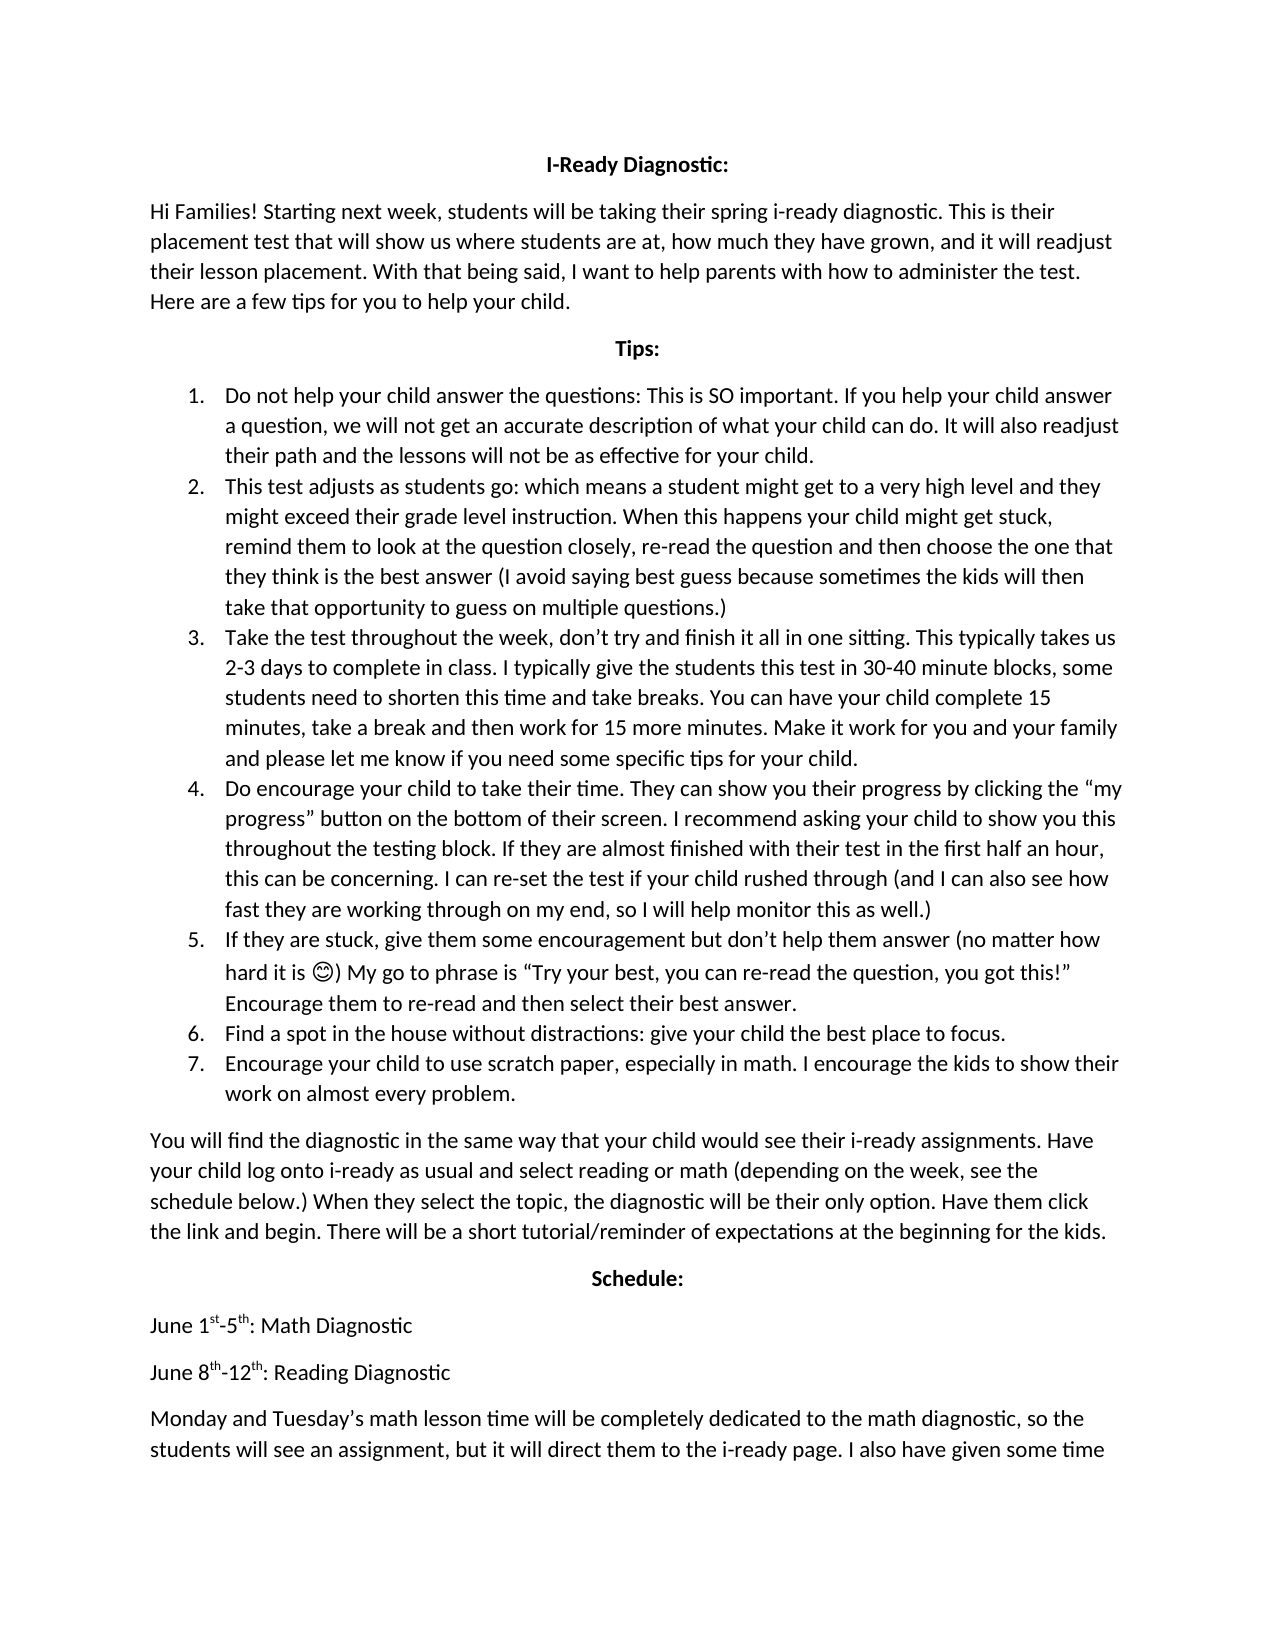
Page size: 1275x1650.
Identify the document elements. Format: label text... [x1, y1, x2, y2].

text You will find the diagnostic in the same way that your child would see their i-ready assignments. Have your child log onto i-ready as usual and select reading or math (depending on the week, see the schedule below.) When they select the topic, the diagnostic will be their only option. Have them click the link and begin. There will be a short tutorial/reminder of expectations at the beginning for the kids. [150, 1126, 1125, 1245]
list This test adjusts as students go: which means a student might get to a very high level and they might exceed their grade level instruction. When this happens your child might get stuck, remind them to look at the question closely, re-read the question and then choose the one that they think is the best answer (I avoid saying best guess because sometimes the kids will then take that opportunity to guess on multiple questions.) [187, 472, 1125, 621]
text I-Ready Diagnostic: [150, 150, 1125, 178]
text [150, 1404, 1125, 1463]
text Tips: [150, 334, 1125, 362]
text Schedule: [150, 1264, 1125, 1292]
text Hi Families! Starting next week, students will be taking their spring i-ready diagnostic. This is their placement test that will show us where students are at, how much they have grown, and it will readjust their lesson placement. With that being said, I want to help parents with how to administer the test. Here are a few tips for you to help your child. [150, 197, 1125, 316]
text June 8th-12th: Reading Diagnostic [150, 1358, 1125, 1386]
list Find a spot in the house without distractions: give your child the best place to focus. [187, 1019, 1125, 1047]
list Encourage your child to use scratch paper, especially in math. I encourage the kids to show their work on almost every problem. [187, 1049, 1125, 1108]
list Take the test throughout the week, don’t try and finish it all in one sitting. This typically takes us 2-3 days to complete in class. I typically give the students this test in 30-40 minute blocks, some students need to shorten this time and take breaks. You can have your child complete 15 minutes, take a break and then work for 15 more minutes. Make it work for you and your family and please let me know if you need some specific tips for your child. [187, 623, 1125, 772]
list If they are stuck, give them some encouragement but don’t help them answer (no matter how hard it is ) My go to phrase is “Try your best, you can re-read the question, you got this!” Encourage them to re-read and then select their best answer. [187, 925, 1125, 1017]
text June 1st-5th: Math Diagnostic [150, 1311, 1125, 1339]
list Do encourage your child to take their time. They can show you their progress by clicking the “my progress” button on the bottom of their screen. I recommend asking your child to show you this throughout the testing block. If they are almost finished with their test in the first half an hour, this can be concerning. I can re-set the test if your child rushed through (and I can also see how fast they are working through on my end, so I will help monitor this as well.) [187, 774, 1125, 923]
list Do not help your child answer the questions: This is SO important. If you help your child answer a question, we will not get an accurate description of what your child can do. It will also readjust their path and the lessons will not be as effective for your child. [187, 381, 1125, 470]
